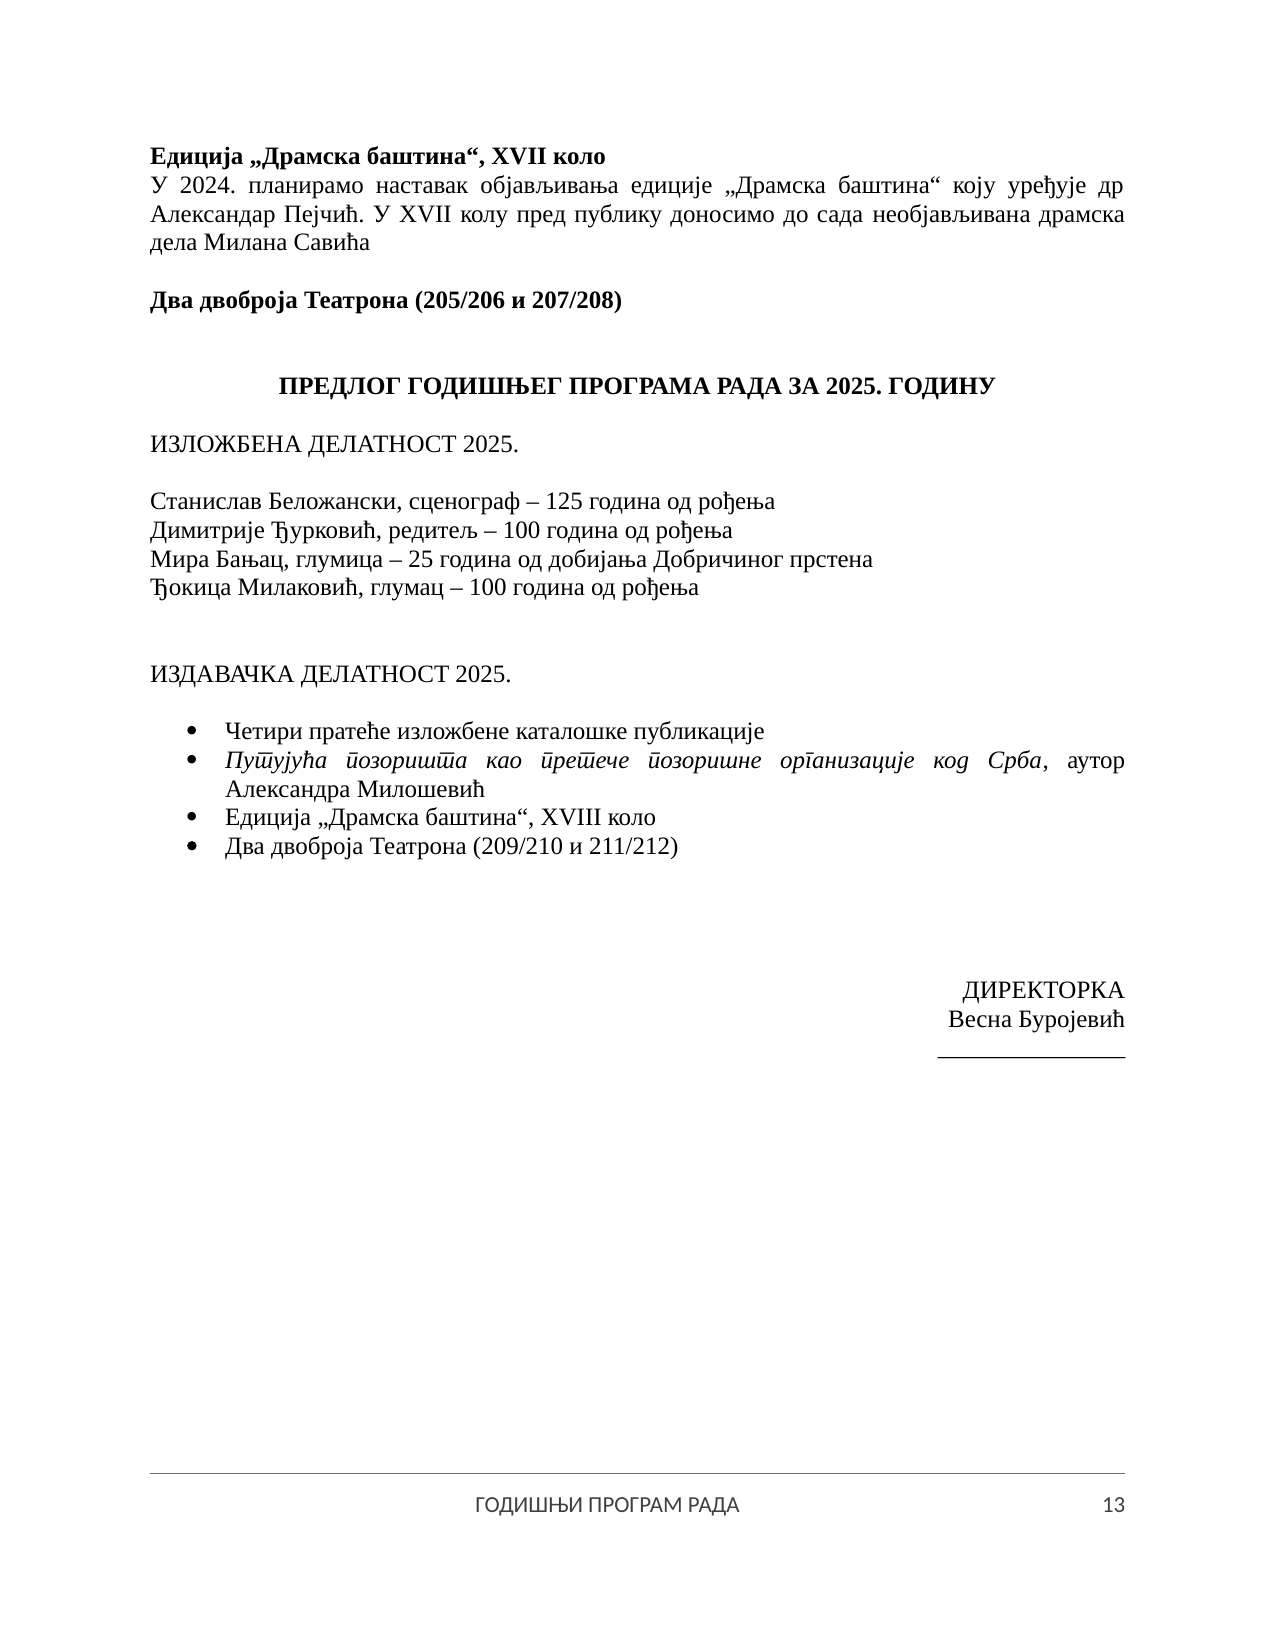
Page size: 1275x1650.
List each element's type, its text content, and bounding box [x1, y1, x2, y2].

list Четири пратеће изложбене каталошке публикације [187, 716, 1125, 745]
text Ђокица Милаковић, глумац – 100 година од рођења [150, 572, 1125, 601]
text Весна Буројевић [150, 1004, 1125, 1032]
text ПРЕДЛОГ ГОДИШЊЕГ ПРОГРАМА РАДА ЗА 2025. ГОДИНУ [150, 371, 1125, 400]
list Путујућа позоришта као претече позоришне организације код Срба, аутор Александра Милошевић [187, 745, 1125, 802]
text Станислав Беложански, сценограф – 125 година од рођења [150, 486, 1125, 515]
list Два двоброја Театрона (209/210 и 211/212) [187, 831, 1125, 860]
text Едиција „Драмска баштина“, XVII коло [150, 141, 1125, 170]
text Два двоброја Театрона (205/206 и 207/208) [150, 285, 1125, 314]
text ИЗЛОЖБЕНА ДЕЛАТНОСТ 2025. [150, 429, 1125, 457]
text _______________ [150, 1032, 1125, 1061]
text Димитрије Ђурковић, редитељ – 100 година од рођења [150, 515, 1125, 544]
text Мира Бањац, глумица – 25 година од добијања Добричиног прстена [150, 544, 1125, 572]
text ДИРЕКТОРКА [150, 975, 1125, 1004]
text У 2024. планирамо наставак објављивања едиције „Драмска баштина“ коју уређује др Александар Пејчић. У XVII колу пред публику доносимо до сада необјављивана драмска дела Милана Савића [150, 170, 1125, 256]
text ИЗДАВАЧКА ДЕЛАТНОСТ 2025. [150, 659, 1125, 687]
list Едиција „Драмска баштина“, XVIII коло [187, 802, 1125, 831]
